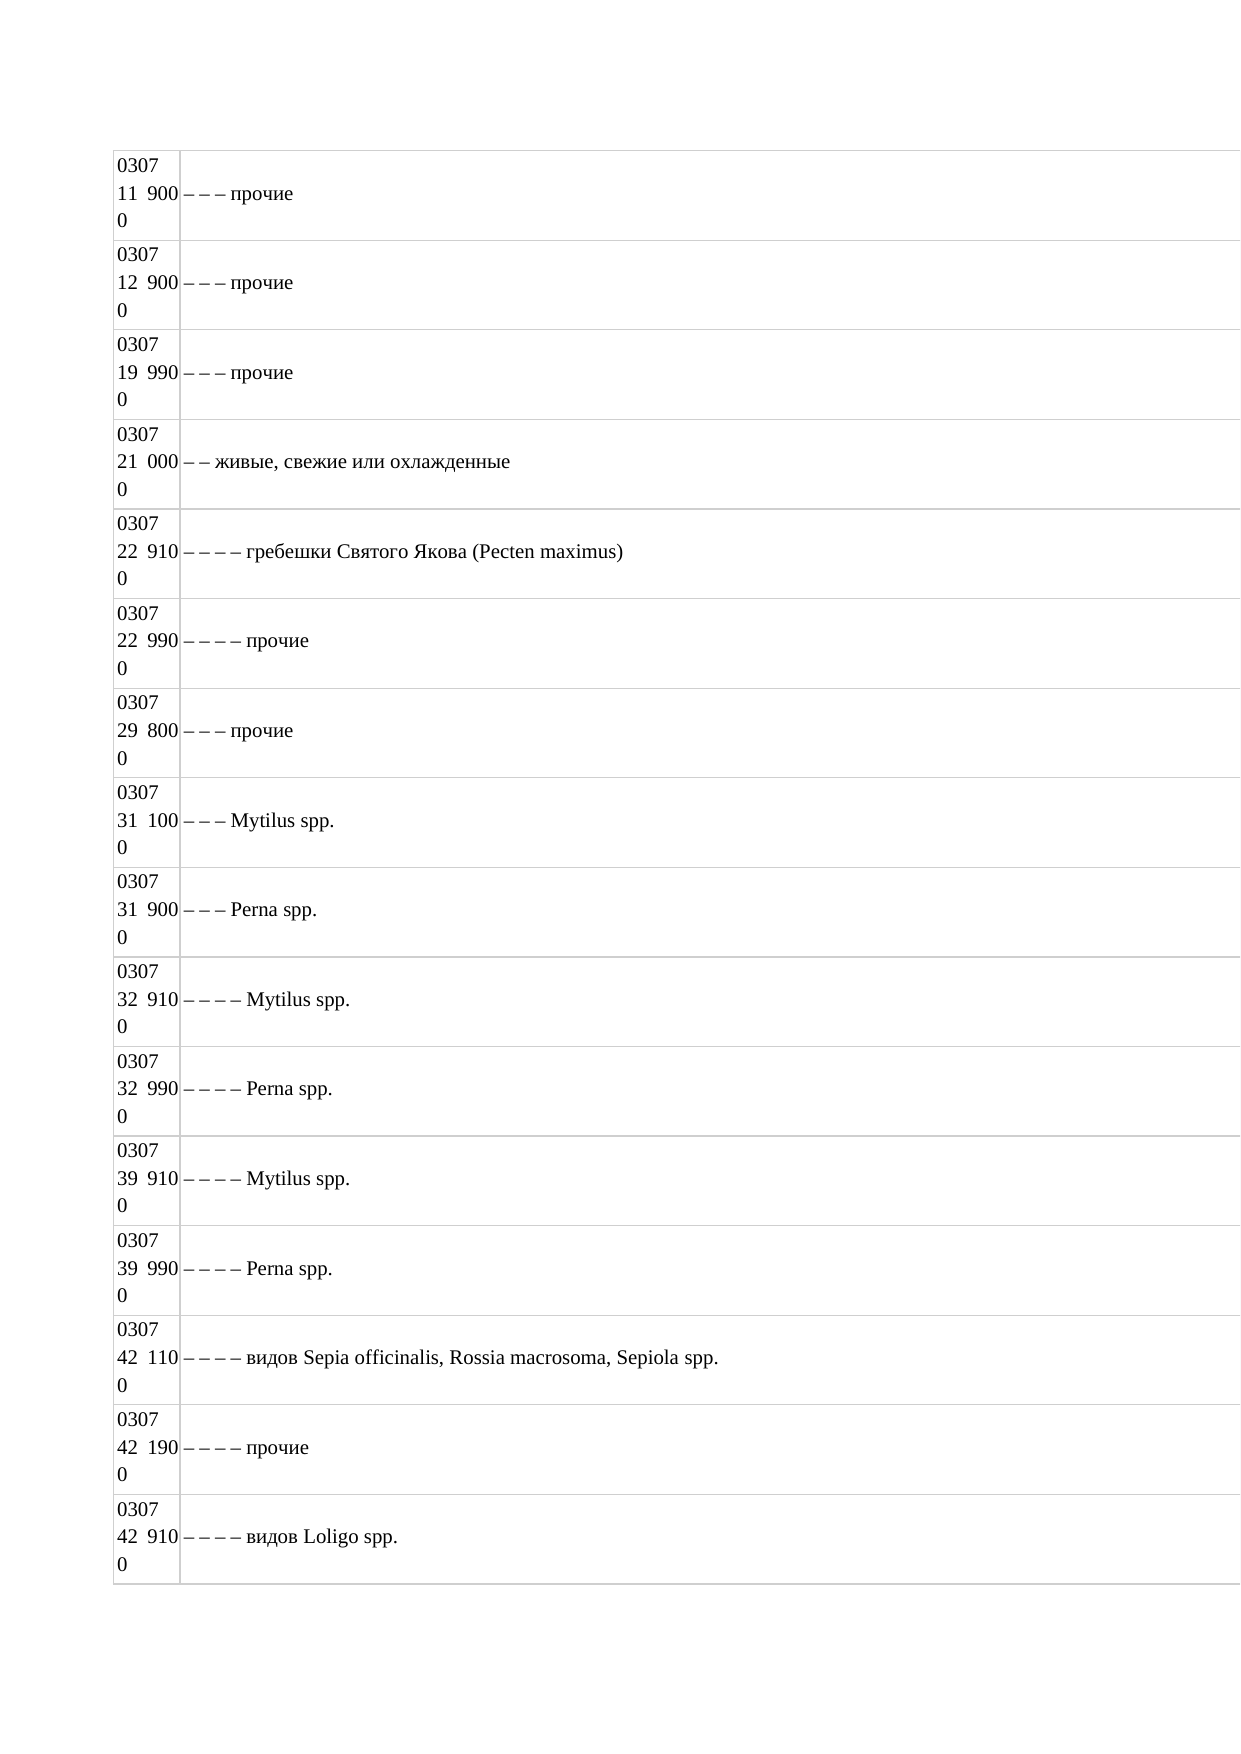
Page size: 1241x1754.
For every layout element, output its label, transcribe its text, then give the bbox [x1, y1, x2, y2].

table_cell – – – прочие [181, 689, 1240, 777]
table_cell – – – Mytilus spp. [181, 778, 1240, 867]
table_cell 0307 22 910 0 [114, 510, 179, 598]
table_cell 0307 42 190 0 [114, 1405, 179, 1494]
table_cell 0307 22 990 0 [114, 599, 179, 687]
table_cell – – живые, свежие или охлажденные [181, 420, 1240, 508]
table_cell 0307 32 910 0 [114, 958, 179, 1046]
table_cell – – – – Perna spp. [181, 1047, 1240, 1135]
table_cell – – – прочие [181, 330, 1240, 419]
table_cell – – – – видов Loligo spp. [181, 1495, 1240, 1583]
table_cell 0307 11 900 0 [114, 151, 179, 239]
table_cell – – – – прочие [181, 599, 1240, 687]
table_cell 0307 42 910 0 [114, 1495, 179, 1583]
table_cell – – – – Perna spp. [181, 1226, 1240, 1314]
table_cell – – – прочие [181, 241, 1240, 329]
table_cell – – – Perna spp. [181, 868, 1240, 956]
table_cell 0307 39 910 0 [114, 1137, 179, 1225]
table_cell 0307 31 900 0 [114, 868, 179, 956]
table_cell – – – прочие [181, 151, 1240, 239]
table_cell 0307 31 100 0 [114, 778, 179, 867]
table_cell 0307 29 800 0 [114, 689, 179, 777]
table_cell 0307 21 000 0 [114, 420, 179, 508]
table_cell 0307 32 990 0 [114, 1047, 179, 1135]
table_cell 0307 39 990 0 [114, 1226, 179, 1314]
table_cell – – – – гребешки Святого Якова (Pecten maximus) [181, 510, 1240, 598]
table_cell – – – – Mytilus spp. [181, 958, 1240, 1046]
table_cell 0307 12 900 0 [114, 241, 179, 329]
table_cell – – – – видов Sepia officinalis, Rossia macrosoma, Sepiola spp. [181, 1316, 1240, 1404]
table_cell – – – – прочие [181, 1405, 1240, 1494]
table_cell 0307 19 990 0 [114, 330, 179, 419]
table_cell – – – – Mytilus spp. [181, 1137, 1240, 1225]
table_cell 0307 42 110 0 [114, 1316, 179, 1404]
